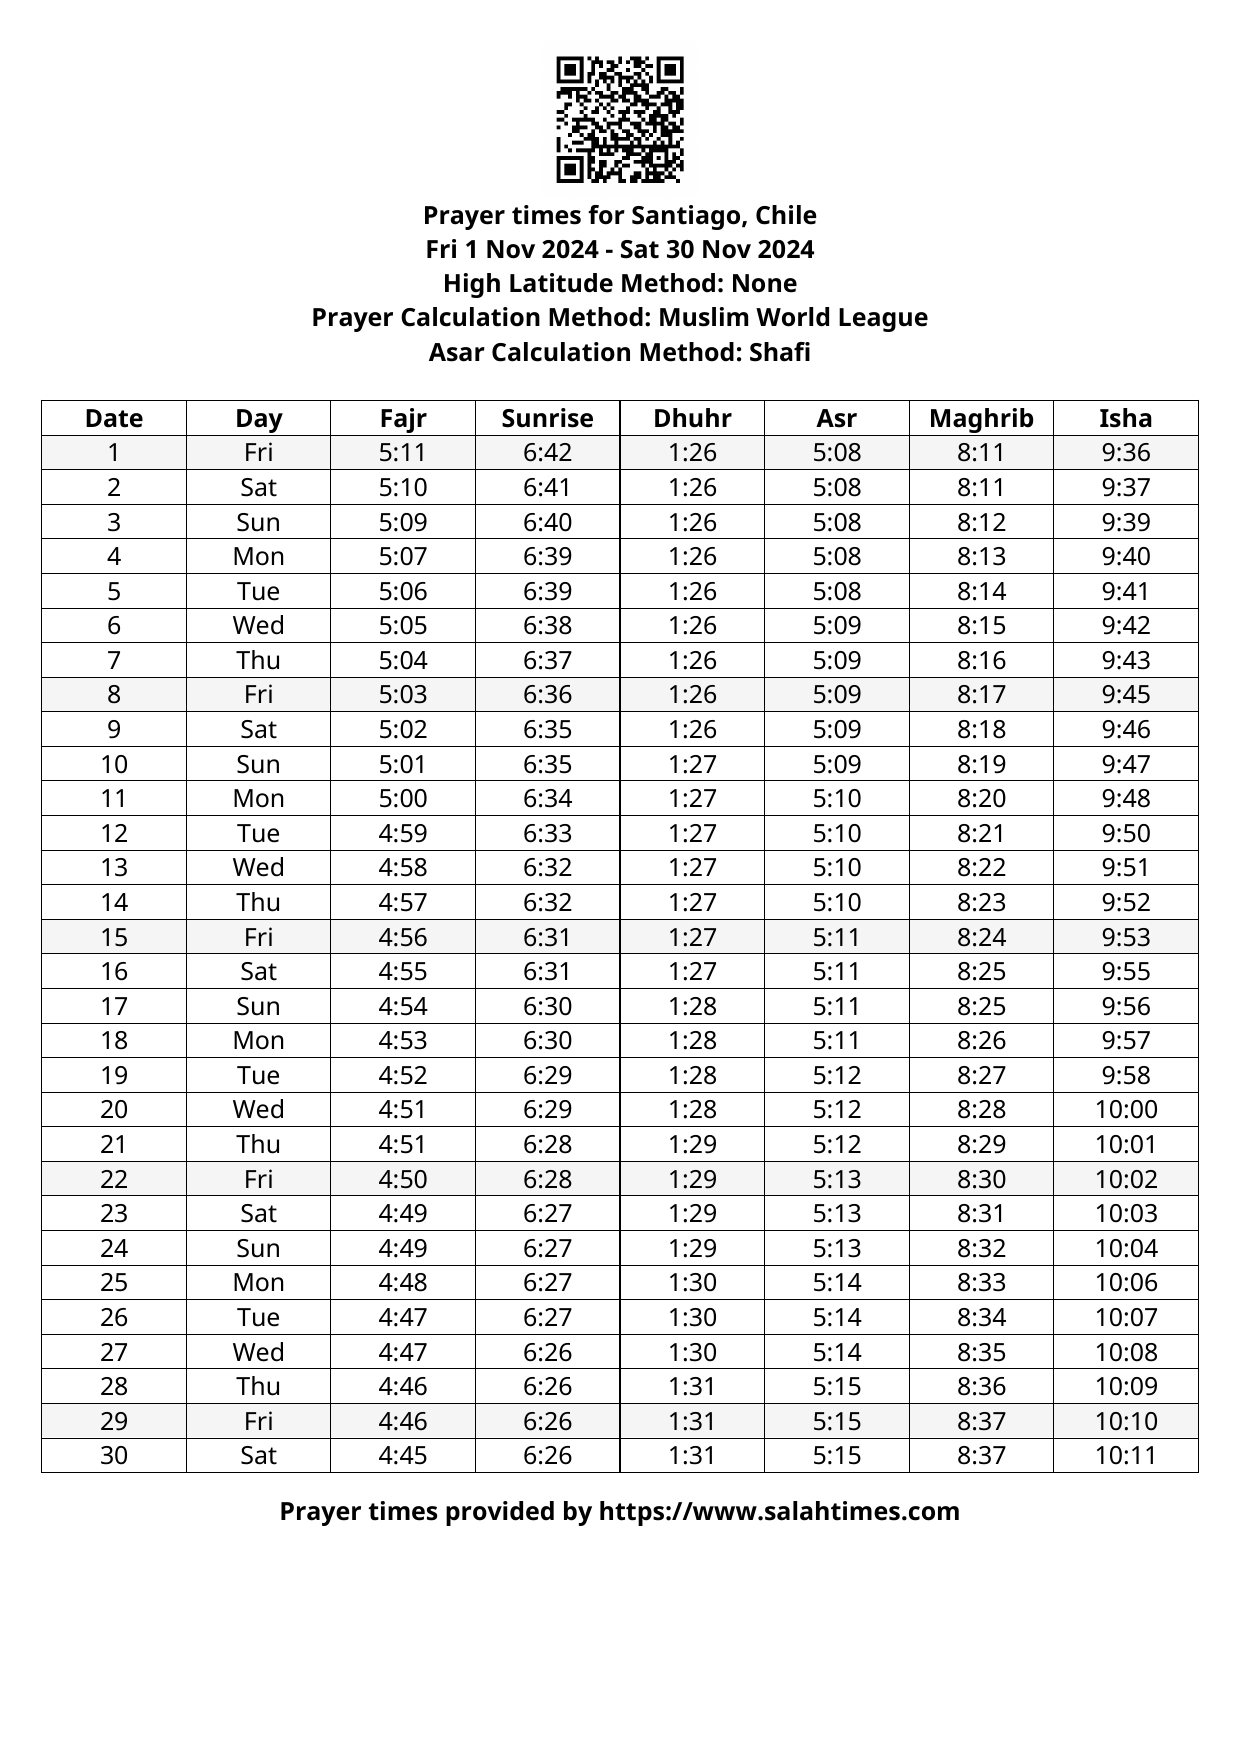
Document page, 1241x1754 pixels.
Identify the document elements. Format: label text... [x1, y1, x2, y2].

table_cell 8:22 [910, 851, 1053, 884]
table_cell 10:01 [1054, 1127, 1198, 1161]
text Prayer Calculation Method: Muslim World League [42, 300, 1198, 334]
table_cell 6:29 [476, 1093, 619, 1126]
table_cell 1:29 [621, 1127, 764, 1161]
table_cell 5:15 [765, 1404, 909, 1437]
table_cell 4:59 [331, 816, 475, 849]
table_cell 8:19 [910, 747, 1053, 780]
table_cell Fri [187, 1404, 330, 1437]
table_cell 9:50 [1054, 816, 1198, 849]
table_cell 13 [42, 851, 186, 884]
table_cell 5:02 [331, 712, 475, 746]
table_cell 5:11 [765, 989, 909, 1022]
table_cell 6:39 [476, 539, 619, 573]
table_cell 30 [42, 1439, 186, 1472]
table_cell Tue [187, 1058, 330, 1092]
table_cell 8:18 [910, 712, 1053, 746]
table_cell 26 [42, 1300, 186, 1334]
table_cell 6:26 [476, 1335, 619, 1368]
table_cell 5:09 [765, 643, 909, 677]
table_cell 5:15 [765, 1369, 909, 1403]
table_cell 10 [42, 747, 186, 780]
table_cell Thu [187, 1369, 330, 1403]
table_header Asr [765, 401, 909, 434]
table_cell 1:27 [621, 851, 764, 884]
table_cell 5:08 [765, 505, 909, 538]
table_cell 8:37 [910, 1404, 1053, 1437]
table_cell Tue [187, 574, 330, 607]
table_cell 1:26 [621, 470, 764, 504]
table_cell 4:50 [331, 1162, 475, 1195]
table_cell 8:11 [910, 470, 1053, 504]
table_cell 6:29 [476, 1058, 619, 1092]
table_cell 6:32 [476, 851, 619, 884]
table_cell 4:49 [331, 1231, 475, 1264]
table_cell 1:26 [621, 574, 764, 607]
table_cell 6:30 [476, 989, 619, 1022]
table_cell 1:27 [621, 885, 764, 919]
table_header Maghrib [910, 401, 1053, 434]
table_cell 4:56 [331, 920, 475, 953]
table_cell 8:25 [910, 954, 1053, 988]
table_cell 8:21 [910, 816, 1053, 849]
table_cell 4:49 [331, 1196, 475, 1230]
table_cell 4:45 [331, 1439, 475, 1472]
table_cell 5:11 [765, 954, 909, 988]
table_cell 6:27 [476, 1266, 619, 1299]
table_header Isha [1054, 401, 1198, 434]
table_cell Sun [187, 989, 330, 1022]
table_cell 9:48 [1054, 781, 1198, 815]
table_cell 22 [42, 1162, 186, 1195]
table_cell 2 [42, 470, 186, 504]
table_cell 1:27 [621, 954, 764, 988]
table_cell 5:09 [765, 747, 909, 780]
table_cell 6:27 [476, 1300, 619, 1334]
table_cell 6:27 [476, 1196, 619, 1230]
table_cell 6:28 [476, 1127, 619, 1161]
table_cell 3 [42, 505, 186, 538]
table_cell 5:08 [765, 470, 909, 504]
table_cell 8:33 [910, 1266, 1053, 1299]
table_cell 23 [42, 1196, 186, 1230]
table_cell Sun [187, 747, 330, 780]
table_cell 5:08 [765, 436, 909, 469]
table_cell 5:06 [331, 574, 475, 607]
table_cell 5:08 [765, 574, 909, 607]
table_cell 5 [42, 574, 186, 607]
table_cell 6:38 [476, 609, 619, 642]
table_cell 8:15 [910, 609, 1053, 642]
table_cell 5:10 [765, 781, 909, 815]
table_cell 6:31 [476, 954, 619, 988]
table_cell 1:26 [621, 539, 764, 573]
table_cell 8:32 [910, 1231, 1053, 1264]
table_cell Tue [187, 1300, 330, 1334]
table_cell 5:00 [331, 781, 475, 815]
table_cell 10:11 [1054, 1439, 1198, 1472]
table_cell 6:42 [476, 436, 619, 469]
text Prayer times for Santiago, Chile [42, 198, 1198, 232]
table_cell 8:11 [910, 436, 1053, 469]
table_cell Sat [187, 1196, 330, 1230]
table_cell 15 [42, 920, 186, 953]
table_cell 4:57 [331, 885, 475, 919]
table_cell 18 [42, 1024, 186, 1057]
table_cell Mon [187, 781, 330, 815]
table_cell 5:10 [765, 816, 909, 849]
table_cell 5:01 [331, 747, 475, 780]
table_cell 1:29 [621, 1196, 764, 1230]
table_cell 10:08 [1054, 1335, 1198, 1368]
table_cell 20 [42, 1093, 186, 1126]
table_cell 8:14 [910, 574, 1053, 607]
table_cell 5:09 [331, 505, 475, 538]
table_cell 9:41 [1054, 574, 1198, 607]
table_cell 6:40 [476, 505, 619, 538]
table_cell 10:03 [1054, 1196, 1198, 1230]
table_cell 12 [42, 816, 186, 849]
table_cell 6:30 [476, 1024, 619, 1057]
table_cell 1:31 [621, 1404, 764, 1437]
table_cell 8:20 [910, 781, 1053, 815]
table_cell 5:09 [765, 609, 909, 642]
table_cell 1:27 [621, 747, 764, 780]
table_cell 1:27 [621, 920, 764, 953]
text Fri 1 Nov 2024 - Sat 30 Nov 2024 [42, 232, 1198, 266]
table_cell 6:28 [476, 1162, 619, 1195]
table_cell 4:48 [331, 1266, 475, 1299]
table_cell 1:28 [621, 1093, 764, 1126]
table_header Date [42, 401, 186, 434]
table_cell 8:30 [910, 1162, 1053, 1195]
table_cell 4:53 [331, 1024, 475, 1057]
table_header Sunrise [476, 401, 619, 434]
table_cell 8 [42, 678, 186, 711]
table_cell 8:35 [910, 1335, 1053, 1368]
table_cell 1:26 [621, 505, 764, 538]
table_cell 10:06 [1054, 1266, 1198, 1299]
table_cell 5:03 [331, 678, 475, 711]
table_cell 8:12 [910, 505, 1053, 538]
table_cell 1:30 [621, 1300, 764, 1334]
table_cell 8:28 [910, 1093, 1053, 1126]
table_cell 4:46 [331, 1369, 475, 1403]
table_cell Mon [187, 1024, 330, 1057]
table_cell 5:13 [765, 1231, 909, 1264]
table_cell 6:35 [476, 712, 619, 746]
table_cell 8:16 [910, 643, 1053, 677]
table_cell 29 [42, 1404, 186, 1437]
picture [542, 41, 699, 198]
table_cell 21 [42, 1127, 186, 1161]
table_cell 5:14 [765, 1335, 909, 1368]
table_cell 28 [42, 1369, 186, 1403]
table_cell 9:43 [1054, 643, 1198, 677]
table_cell 4:47 [331, 1300, 475, 1334]
table_cell 5:11 [765, 1024, 909, 1057]
table_cell Tue [187, 816, 330, 849]
table_cell 5:10 [765, 851, 909, 884]
table_cell 4:51 [331, 1127, 475, 1161]
table_cell 24 [42, 1231, 186, 1264]
table_cell 6:35 [476, 747, 619, 780]
table_cell 1:29 [621, 1162, 764, 1195]
table_cell 1:28 [621, 1024, 764, 1057]
table_cell 4 [42, 539, 186, 573]
table_cell 1:26 [621, 678, 764, 711]
table_cell 8:13 [910, 539, 1053, 573]
table_cell 9:37 [1054, 470, 1198, 504]
table_cell 9:51 [1054, 851, 1198, 884]
table_cell 6:27 [476, 1231, 619, 1264]
table_cell 11 [42, 781, 186, 815]
table_cell 25 [42, 1266, 186, 1299]
table_cell 8:29 [910, 1127, 1053, 1161]
table_cell Fri [187, 678, 330, 711]
table_cell Sat [187, 1439, 330, 1472]
table_cell 1 [42, 436, 186, 469]
table_cell 9:47 [1054, 747, 1198, 780]
table_cell 8:26 [910, 1024, 1053, 1057]
table_cell 5:07 [331, 539, 475, 573]
table_header Dhuhr [621, 401, 764, 434]
table_cell 5:10 [331, 470, 475, 504]
table_cell 5:12 [765, 1093, 909, 1126]
table_cell 1:27 [621, 781, 764, 815]
table_cell 1:26 [621, 436, 764, 469]
table_cell 5:14 [765, 1300, 909, 1334]
table_cell 8:23 [910, 885, 1053, 919]
table_cell 10:00 [1054, 1093, 1198, 1126]
table_cell 9:42 [1054, 609, 1198, 642]
table_cell 6:41 [476, 470, 619, 504]
table_cell 9:56 [1054, 989, 1198, 1022]
table_cell 5:09 [765, 678, 909, 711]
table_cell 4:58 [331, 851, 475, 884]
table_cell 1:30 [621, 1335, 764, 1368]
table_cell 9:58 [1054, 1058, 1198, 1092]
table_cell 8:31 [910, 1196, 1053, 1230]
table_cell Fri [187, 436, 330, 469]
table_cell 7 [42, 643, 186, 677]
table_cell 9:53 [1054, 920, 1198, 953]
table_cell 6 [42, 609, 186, 642]
table_cell 1:28 [621, 989, 764, 1022]
table_cell 14 [42, 885, 186, 919]
table_cell Sat [187, 470, 330, 504]
table_header Day [187, 401, 330, 434]
table_cell 1:27 [621, 816, 764, 849]
table_cell Wed [187, 1093, 330, 1126]
table_cell 4:52 [331, 1058, 475, 1092]
table_cell 10:10 [1054, 1404, 1198, 1437]
table_cell 6:32 [476, 885, 619, 919]
table_cell 5:13 [765, 1196, 909, 1230]
table_cell Wed [187, 1335, 330, 1368]
table_cell 17 [42, 989, 186, 1022]
table_cell 9:52 [1054, 885, 1198, 919]
table_cell 6:33 [476, 816, 619, 849]
table_cell 10:02 [1054, 1162, 1198, 1195]
table_cell 8:37 [910, 1439, 1053, 1472]
table_cell 1:26 [621, 643, 764, 677]
table_cell 9:55 [1054, 954, 1198, 988]
table_cell Wed [187, 851, 330, 884]
table_cell Sat [187, 712, 330, 746]
table_cell 10:07 [1054, 1300, 1198, 1334]
table_cell 6:37 [476, 643, 619, 677]
table_cell 1:31 [621, 1369, 764, 1403]
table_cell 10:09 [1054, 1369, 1198, 1403]
table_cell 4:46 [331, 1404, 475, 1437]
table_cell 1:31 [621, 1439, 764, 1472]
table_header Fajr [331, 401, 475, 434]
table_cell 4:54 [331, 989, 475, 1022]
table_cell 5:11 [331, 436, 475, 469]
table_cell 9:39 [1054, 505, 1198, 538]
table_cell 1:26 [621, 609, 764, 642]
text High Latitude Method: None [42, 266, 1198, 300]
table_cell 5:13 [765, 1162, 909, 1195]
table_cell 9:40 [1054, 539, 1198, 573]
table_cell 8:17 [910, 678, 1053, 711]
text Prayer times provided by https://www.salahtimes.com [42, 1494, 1198, 1528]
table_cell Sun [187, 1231, 330, 1264]
table_cell 19 [42, 1058, 186, 1092]
table_cell 6:39 [476, 574, 619, 607]
table_cell 9:45 [1054, 678, 1198, 711]
table_cell 5:05 [331, 609, 475, 642]
table_cell 8:34 [910, 1300, 1053, 1334]
table_cell Sun [187, 505, 330, 538]
table_cell 4:51 [331, 1093, 475, 1126]
table_cell 27 [42, 1335, 186, 1368]
table_cell 8:24 [910, 920, 1053, 953]
table_cell 5:04 [331, 643, 475, 677]
table_cell 6:26 [476, 1439, 619, 1472]
table_cell Wed [187, 609, 330, 642]
table_cell 6:26 [476, 1404, 619, 1437]
table_cell 4:55 [331, 954, 475, 988]
table_cell Thu [187, 1127, 330, 1161]
table_cell 1:29 [621, 1231, 764, 1264]
table_cell 5:11 [765, 920, 909, 953]
table_cell 5:14 [765, 1266, 909, 1299]
table_cell Fri [187, 920, 330, 953]
table_cell Mon [187, 539, 330, 573]
text Asar Calculation Method: Shafi [42, 334, 1198, 368]
table_cell 6:31 [476, 920, 619, 953]
table_cell 8:36 [910, 1369, 1053, 1403]
table_cell 5:12 [765, 1127, 909, 1161]
table_cell Thu [187, 885, 330, 919]
table_cell 6:36 [476, 678, 619, 711]
table_cell 8:27 [910, 1058, 1053, 1092]
table_cell 9:46 [1054, 712, 1198, 746]
table_cell 6:34 [476, 781, 619, 815]
table_cell 9:57 [1054, 1024, 1198, 1057]
table_cell 5:10 [765, 885, 909, 919]
table_cell 10:04 [1054, 1231, 1198, 1264]
table_cell 5:08 [765, 539, 909, 573]
table_cell 1:26 [621, 712, 764, 746]
table_cell 1:28 [621, 1058, 764, 1092]
table_cell Sat [187, 954, 330, 988]
table_cell 9 [42, 712, 186, 746]
table_cell 6:26 [476, 1369, 619, 1403]
table_cell 1:30 [621, 1266, 764, 1299]
table_cell 9:36 [1054, 436, 1198, 469]
table_cell Thu [187, 643, 330, 677]
table_cell Mon [187, 1266, 330, 1299]
table_cell 5:12 [765, 1058, 909, 1092]
table_cell 5:15 [765, 1439, 909, 1472]
table_cell 16 [42, 954, 186, 988]
table_cell 5:09 [765, 712, 909, 746]
table_cell Fri [187, 1162, 330, 1195]
table_cell 8:25 [910, 989, 1053, 1022]
table_cell 4:47 [331, 1335, 475, 1368]
